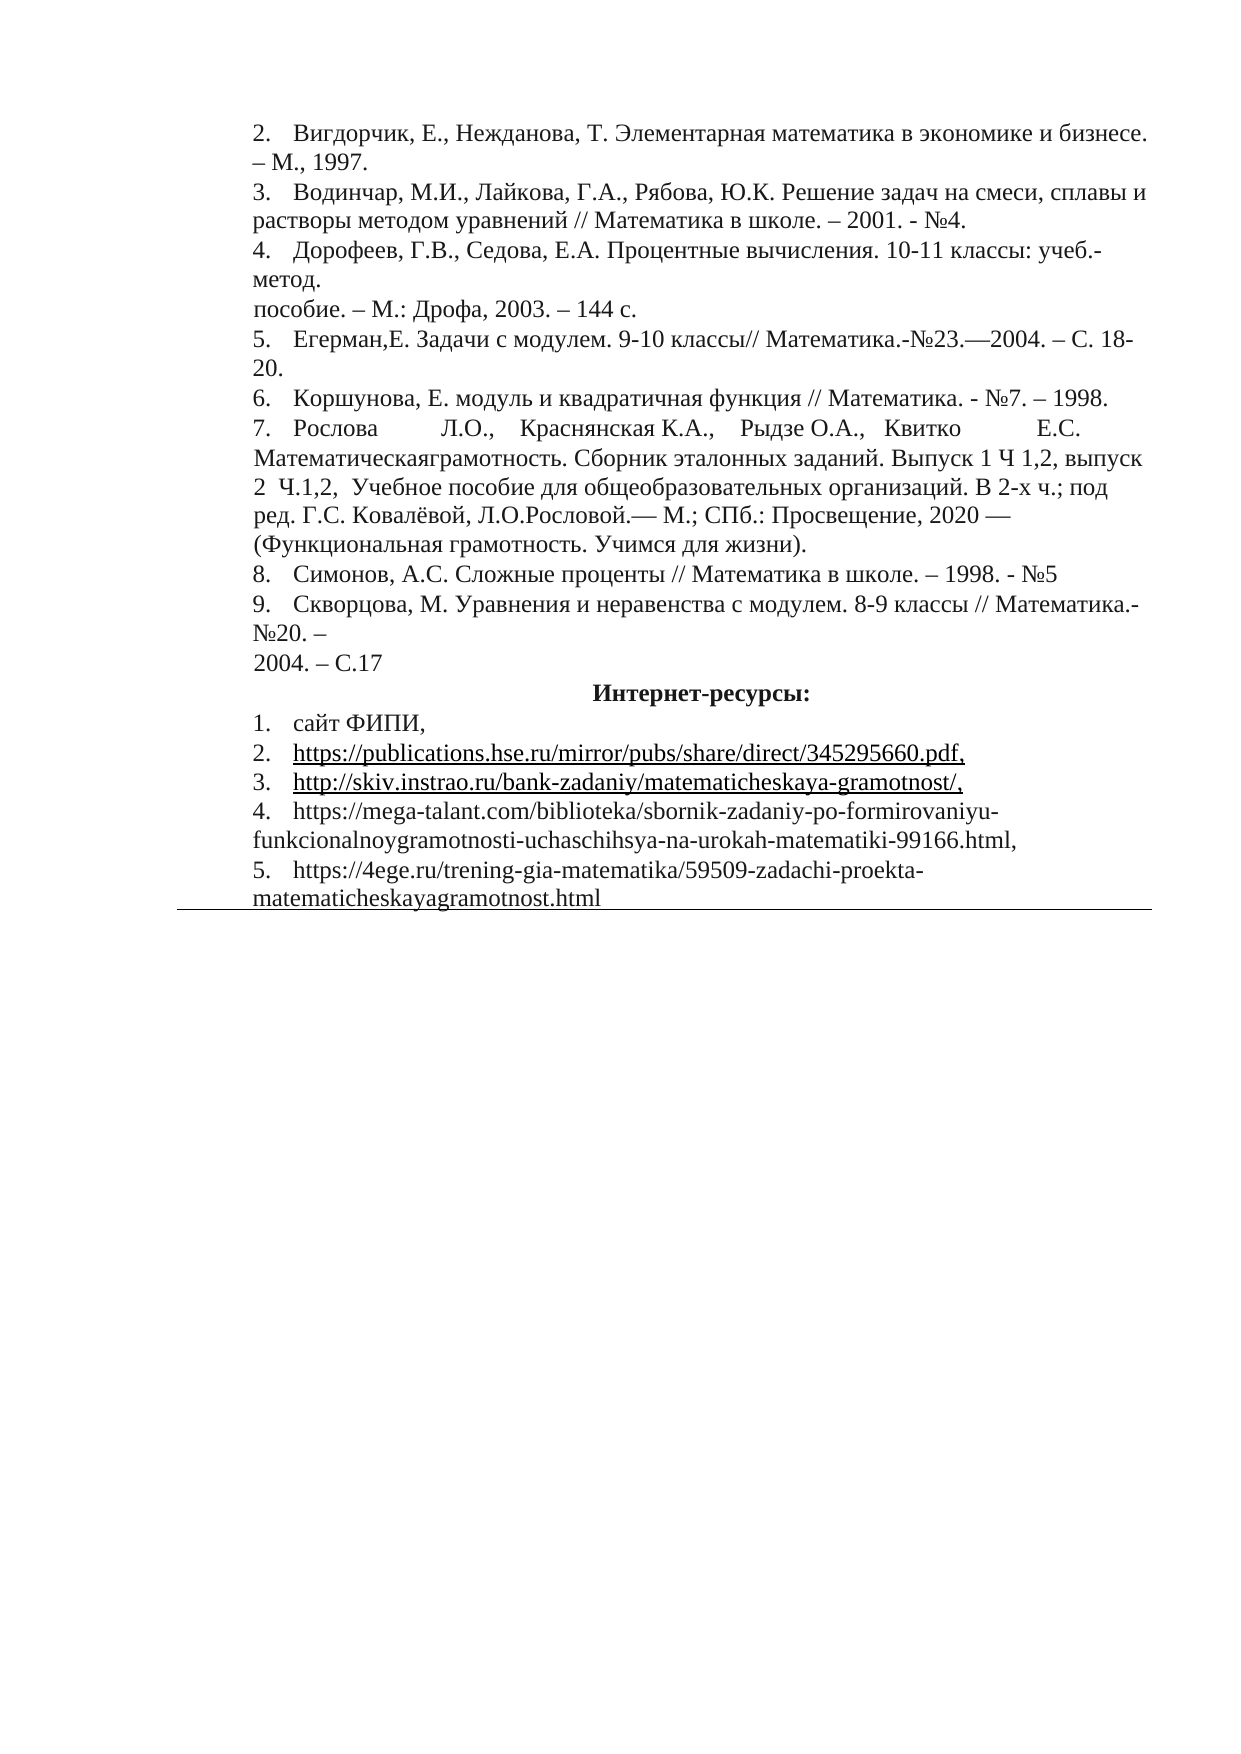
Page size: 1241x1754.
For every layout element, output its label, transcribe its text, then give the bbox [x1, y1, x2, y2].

text 5. https://4ege.ru/trening-gia-matematika/59509-zadachi-proekta-matematicheskayagramotnost.htmlНачало формы [252, 855, 1150, 909]
text 7. Рослова Л.О., Краснянская К.А., Рыдзе О.А., Квитко Е.С. [252, 413, 1150, 442]
text 4. Дорофеев, Г.В., Седова, Е.А. Процентные вычисления. 10-11 классы: учеб.-метод. [252, 236, 1150, 293]
text 9. Скворцова, М. Уравнения и неравенства с модулем. 8-9 классы // Математика.- №20. – [252, 589, 1150, 647]
text 5. Егерман,Е. Задачи с модулем. 9-10 классы// Математика.-№23.—2004. – С. 18-20. [252, 324, 1150, 382]
text 3. http://skiv.instrao.ru/bank-zadaniy/matematicheskaya-gramotnost/, [252, 767, 1150, 796]
text пособие. – М.: Дрофа, 2003. – 144 с. [253, 294, 1150, 323]
text 2. Вигдорчик, Е., Нежданова, Т. Элементарная математика в экономике и бизнесе. – М., 1997. [252, 118, 1150, 176]
text Математическаяграмотность. Сборник эталонных заданий. Выпуск 1 Ч 1,2, выпуск 2 Ч.1,2, Учебное пособие для общеобразовательных организаций. В 2-х ч.; под ред. Г.С. Ковалёвой, Л.О.Рословой.— М.; СПб.: Просвещение, 2020 — (Функциональная грамотность. Учимся для жизни). [253, 443, 1150, 558]
text 1. сайт ФИПИ, [252, 708, 1150, 737]
text 3. Водинчар, М.И., Лайкова, Г.А., Рябова, Ю.К. Решение задач на смеси, сплавы и растворы методом уравнений // Математика в школе. – 2001. - №4. [252, 177, 1150, 234]
text 2004. – С.17 [253, 648, 1150, 677]
text Интернет-ресурсы: [251, 678, 1152, 707]
text 8. Симонов, А.С. Сложные проценты // Математика в школе. – 1998. - №5 [252, 559, 1150, 588]
text 4. https://mega-talant.com/biblioteka/sbornik-zadaniy-po-formirovaniyu-funkcionalnoygramotnosti-uchaschihsya-na-urokah-matematiki-99166.html, [252, 796, 1150, 853]
text 2. https://publications.hse.ru/mirror/pubs/share/direct/345295660.pdf, [252, 738, 1150, 767]
text 6. Коршунова, Е. модуль и квадратичная функция // Математика. - №7. – 1998. [252, 383, 1150, 412]
